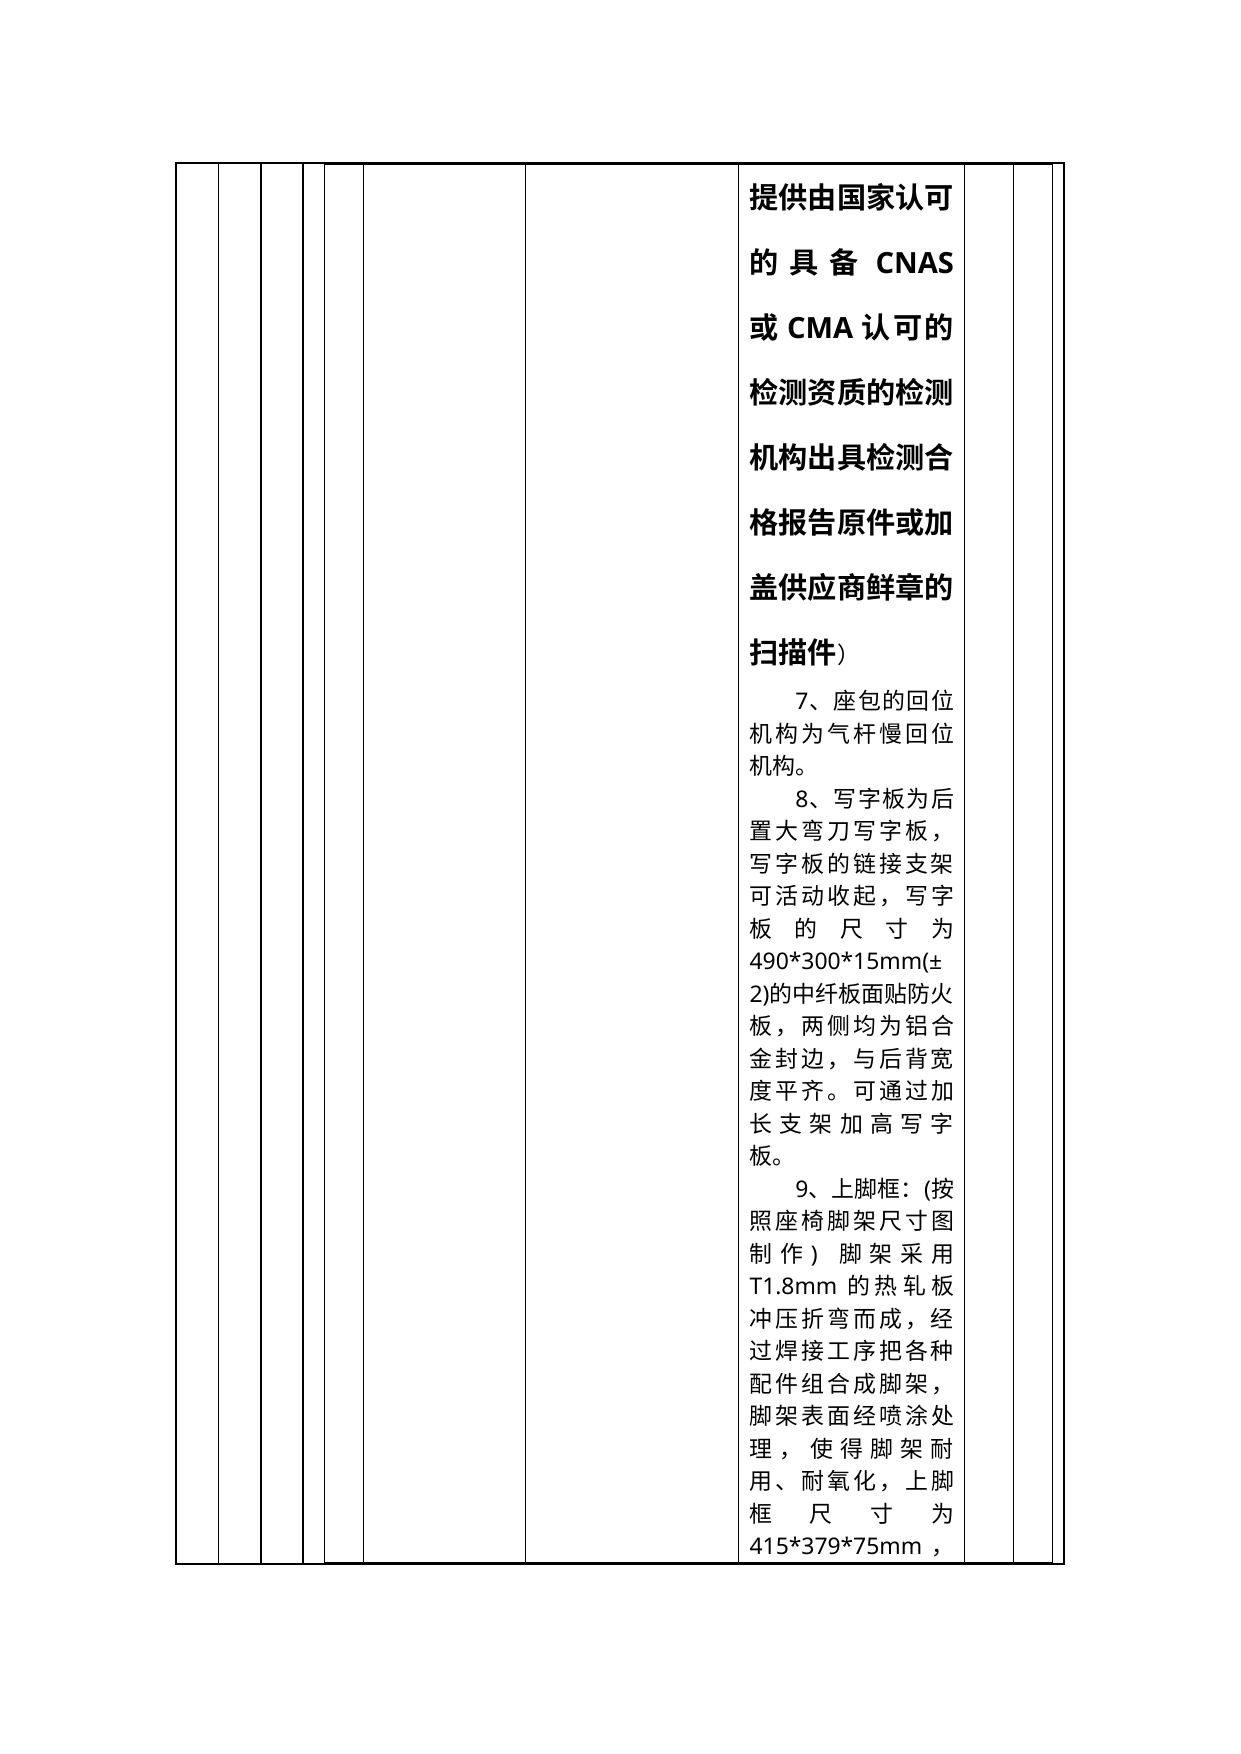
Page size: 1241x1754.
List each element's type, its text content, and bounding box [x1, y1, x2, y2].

table_cell [1014, 165, 1052, 1562]
table_cell [304, 164, 324, 1563]
table_cell 1 [177, 164, 218, 1563]
table_cell [1053, 164, 1063, 1563]
table_cell [325, 165, 363, 1562]
table_cell [364, 165, 525, 1562]
table_cell [739, 165, 964, 1562]
table_cell [526, 165, 738, 1562]
table_cell [262, 164, 302, 1563]
table_cell ★ [219, 164, 260, 1563]
table_cell [965, 165, 1013, 1562]
